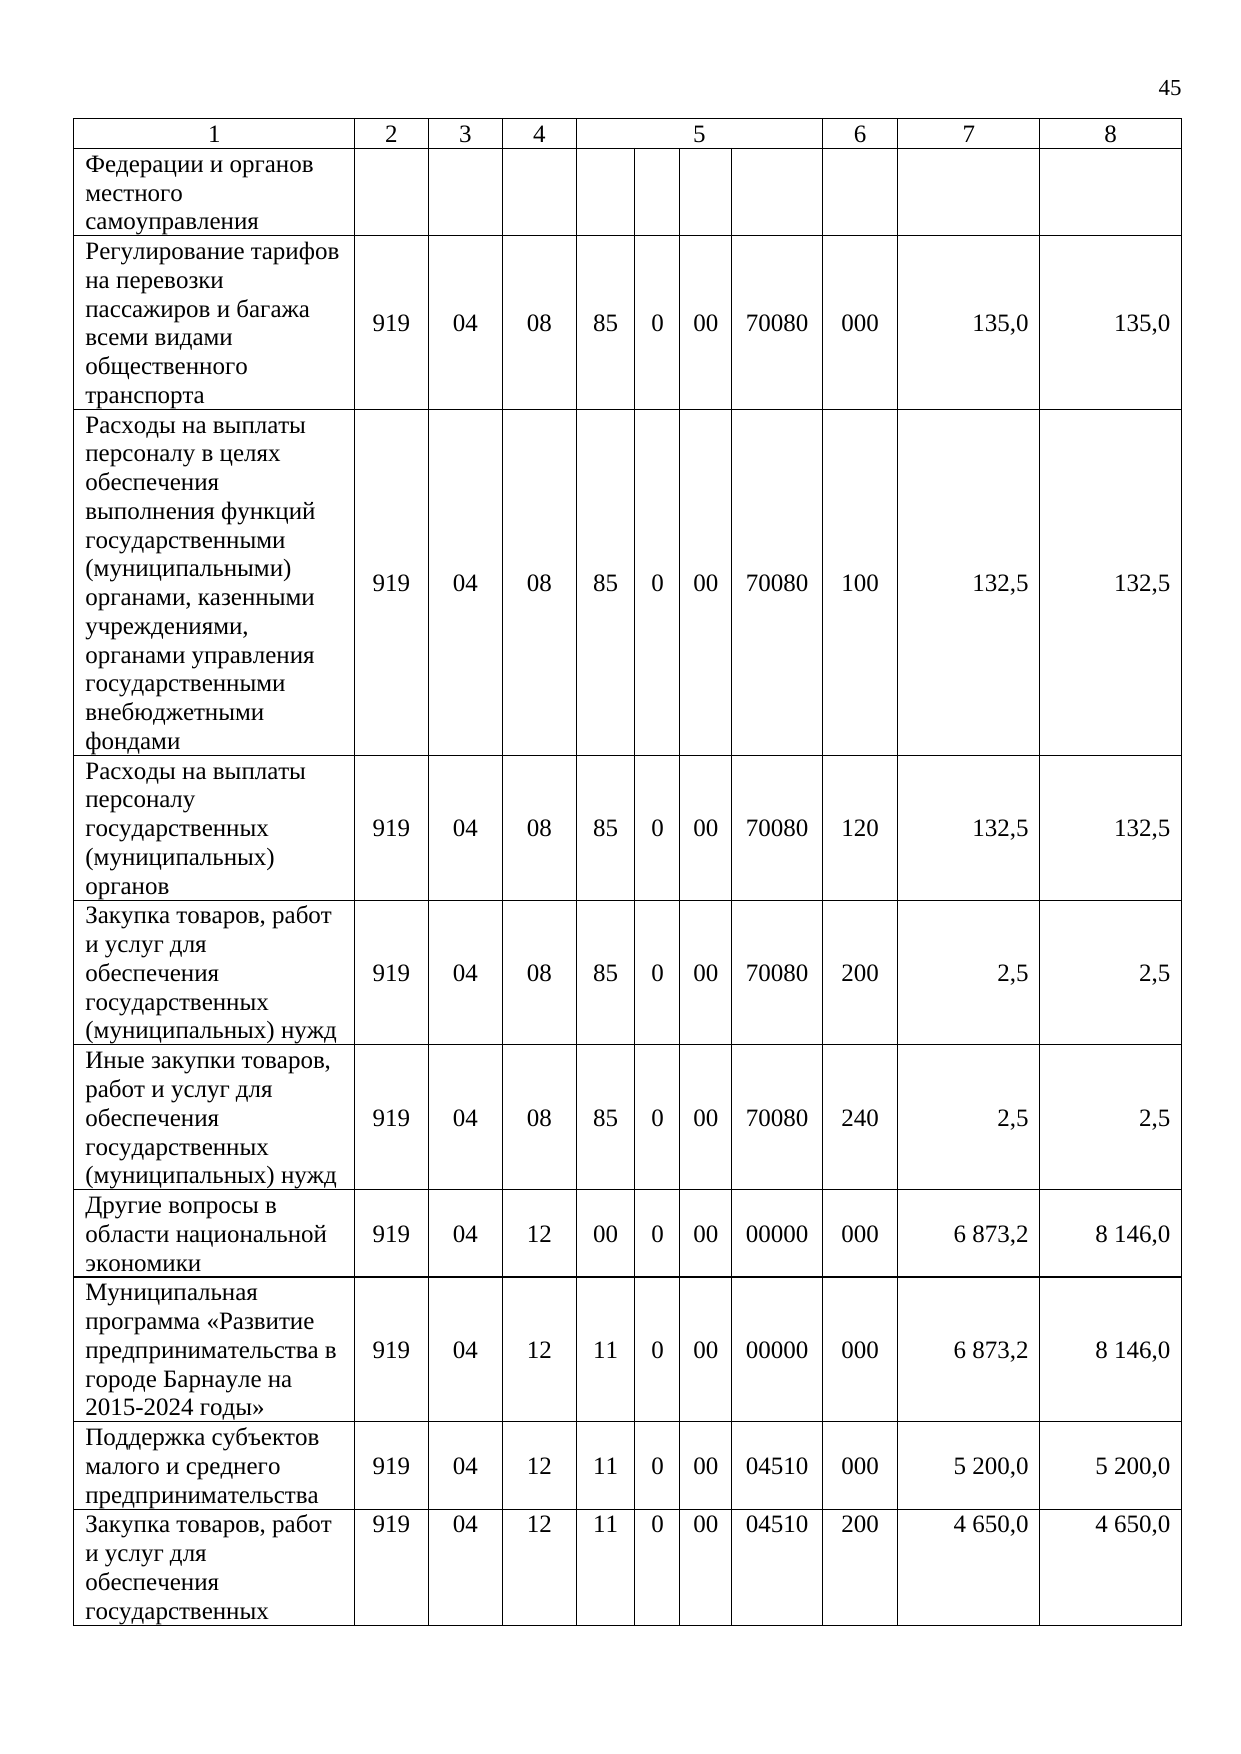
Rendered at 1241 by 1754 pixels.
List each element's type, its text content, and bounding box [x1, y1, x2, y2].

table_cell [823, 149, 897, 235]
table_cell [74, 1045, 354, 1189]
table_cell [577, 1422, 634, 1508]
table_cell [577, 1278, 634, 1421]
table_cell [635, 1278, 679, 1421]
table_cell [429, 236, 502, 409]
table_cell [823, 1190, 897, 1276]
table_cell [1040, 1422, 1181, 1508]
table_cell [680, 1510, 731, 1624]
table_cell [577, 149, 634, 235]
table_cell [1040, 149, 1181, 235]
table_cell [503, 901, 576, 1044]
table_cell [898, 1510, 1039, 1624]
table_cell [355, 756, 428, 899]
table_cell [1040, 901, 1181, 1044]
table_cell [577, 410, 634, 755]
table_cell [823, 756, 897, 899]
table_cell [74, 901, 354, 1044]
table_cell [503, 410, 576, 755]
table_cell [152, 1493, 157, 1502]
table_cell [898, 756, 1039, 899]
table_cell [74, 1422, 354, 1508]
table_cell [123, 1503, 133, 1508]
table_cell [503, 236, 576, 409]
table_header 1 [74, 119, 354, 148]
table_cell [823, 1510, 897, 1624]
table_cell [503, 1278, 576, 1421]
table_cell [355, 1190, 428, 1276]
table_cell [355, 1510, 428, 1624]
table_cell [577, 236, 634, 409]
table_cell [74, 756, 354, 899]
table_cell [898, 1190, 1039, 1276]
table_header 4 [503, 119, 576, 148]
table_header 3 [429, 119, 502, 148]
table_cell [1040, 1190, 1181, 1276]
table_header 6 [823, 119, 897, 148]
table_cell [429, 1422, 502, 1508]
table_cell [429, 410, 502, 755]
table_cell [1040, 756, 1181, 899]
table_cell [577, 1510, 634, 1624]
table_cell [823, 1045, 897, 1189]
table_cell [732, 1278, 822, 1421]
table_header 5 [577, 119, 822, 148]
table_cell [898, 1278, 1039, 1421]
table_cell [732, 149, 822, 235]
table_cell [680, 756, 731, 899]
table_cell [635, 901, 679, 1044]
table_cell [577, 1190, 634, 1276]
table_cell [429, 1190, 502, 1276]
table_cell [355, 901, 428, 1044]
table_header 8 [1040, 119, 1181, 148]
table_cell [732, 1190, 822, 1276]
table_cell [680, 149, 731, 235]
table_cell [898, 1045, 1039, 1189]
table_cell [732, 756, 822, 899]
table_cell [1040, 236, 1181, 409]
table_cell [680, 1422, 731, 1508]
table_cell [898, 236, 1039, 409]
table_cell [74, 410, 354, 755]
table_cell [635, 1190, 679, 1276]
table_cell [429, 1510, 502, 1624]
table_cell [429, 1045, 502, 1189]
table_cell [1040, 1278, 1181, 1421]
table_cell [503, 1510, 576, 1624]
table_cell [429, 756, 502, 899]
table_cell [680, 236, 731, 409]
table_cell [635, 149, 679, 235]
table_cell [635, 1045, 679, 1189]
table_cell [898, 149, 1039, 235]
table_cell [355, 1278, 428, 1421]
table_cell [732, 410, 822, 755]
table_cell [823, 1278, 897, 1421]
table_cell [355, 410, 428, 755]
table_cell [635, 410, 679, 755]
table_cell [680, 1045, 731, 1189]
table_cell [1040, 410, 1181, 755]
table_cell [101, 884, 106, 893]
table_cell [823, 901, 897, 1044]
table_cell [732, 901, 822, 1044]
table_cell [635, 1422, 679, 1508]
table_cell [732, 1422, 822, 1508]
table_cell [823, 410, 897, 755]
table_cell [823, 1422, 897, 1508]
table_header 7 [898, 119, 1039, 148]
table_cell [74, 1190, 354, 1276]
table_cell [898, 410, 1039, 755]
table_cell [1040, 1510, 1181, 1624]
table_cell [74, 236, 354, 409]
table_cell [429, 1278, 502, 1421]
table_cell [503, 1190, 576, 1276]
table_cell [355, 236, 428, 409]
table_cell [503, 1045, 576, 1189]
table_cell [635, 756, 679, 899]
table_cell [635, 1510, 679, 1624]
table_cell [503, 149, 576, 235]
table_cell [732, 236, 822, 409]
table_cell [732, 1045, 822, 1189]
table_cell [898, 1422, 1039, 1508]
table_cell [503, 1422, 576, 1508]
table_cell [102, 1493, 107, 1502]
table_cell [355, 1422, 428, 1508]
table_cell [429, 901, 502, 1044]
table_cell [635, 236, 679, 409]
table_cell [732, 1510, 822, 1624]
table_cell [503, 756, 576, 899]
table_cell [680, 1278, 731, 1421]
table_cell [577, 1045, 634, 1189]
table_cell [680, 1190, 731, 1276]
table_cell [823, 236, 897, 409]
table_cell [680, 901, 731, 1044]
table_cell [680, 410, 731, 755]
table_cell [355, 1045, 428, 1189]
table_header 2 [355, 119, 428, 148]
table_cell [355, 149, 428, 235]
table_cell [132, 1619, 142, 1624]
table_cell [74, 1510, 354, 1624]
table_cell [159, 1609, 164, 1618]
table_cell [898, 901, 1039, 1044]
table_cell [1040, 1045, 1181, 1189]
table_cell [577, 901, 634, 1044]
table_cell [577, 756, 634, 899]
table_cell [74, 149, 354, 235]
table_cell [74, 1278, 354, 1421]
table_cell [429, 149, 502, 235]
